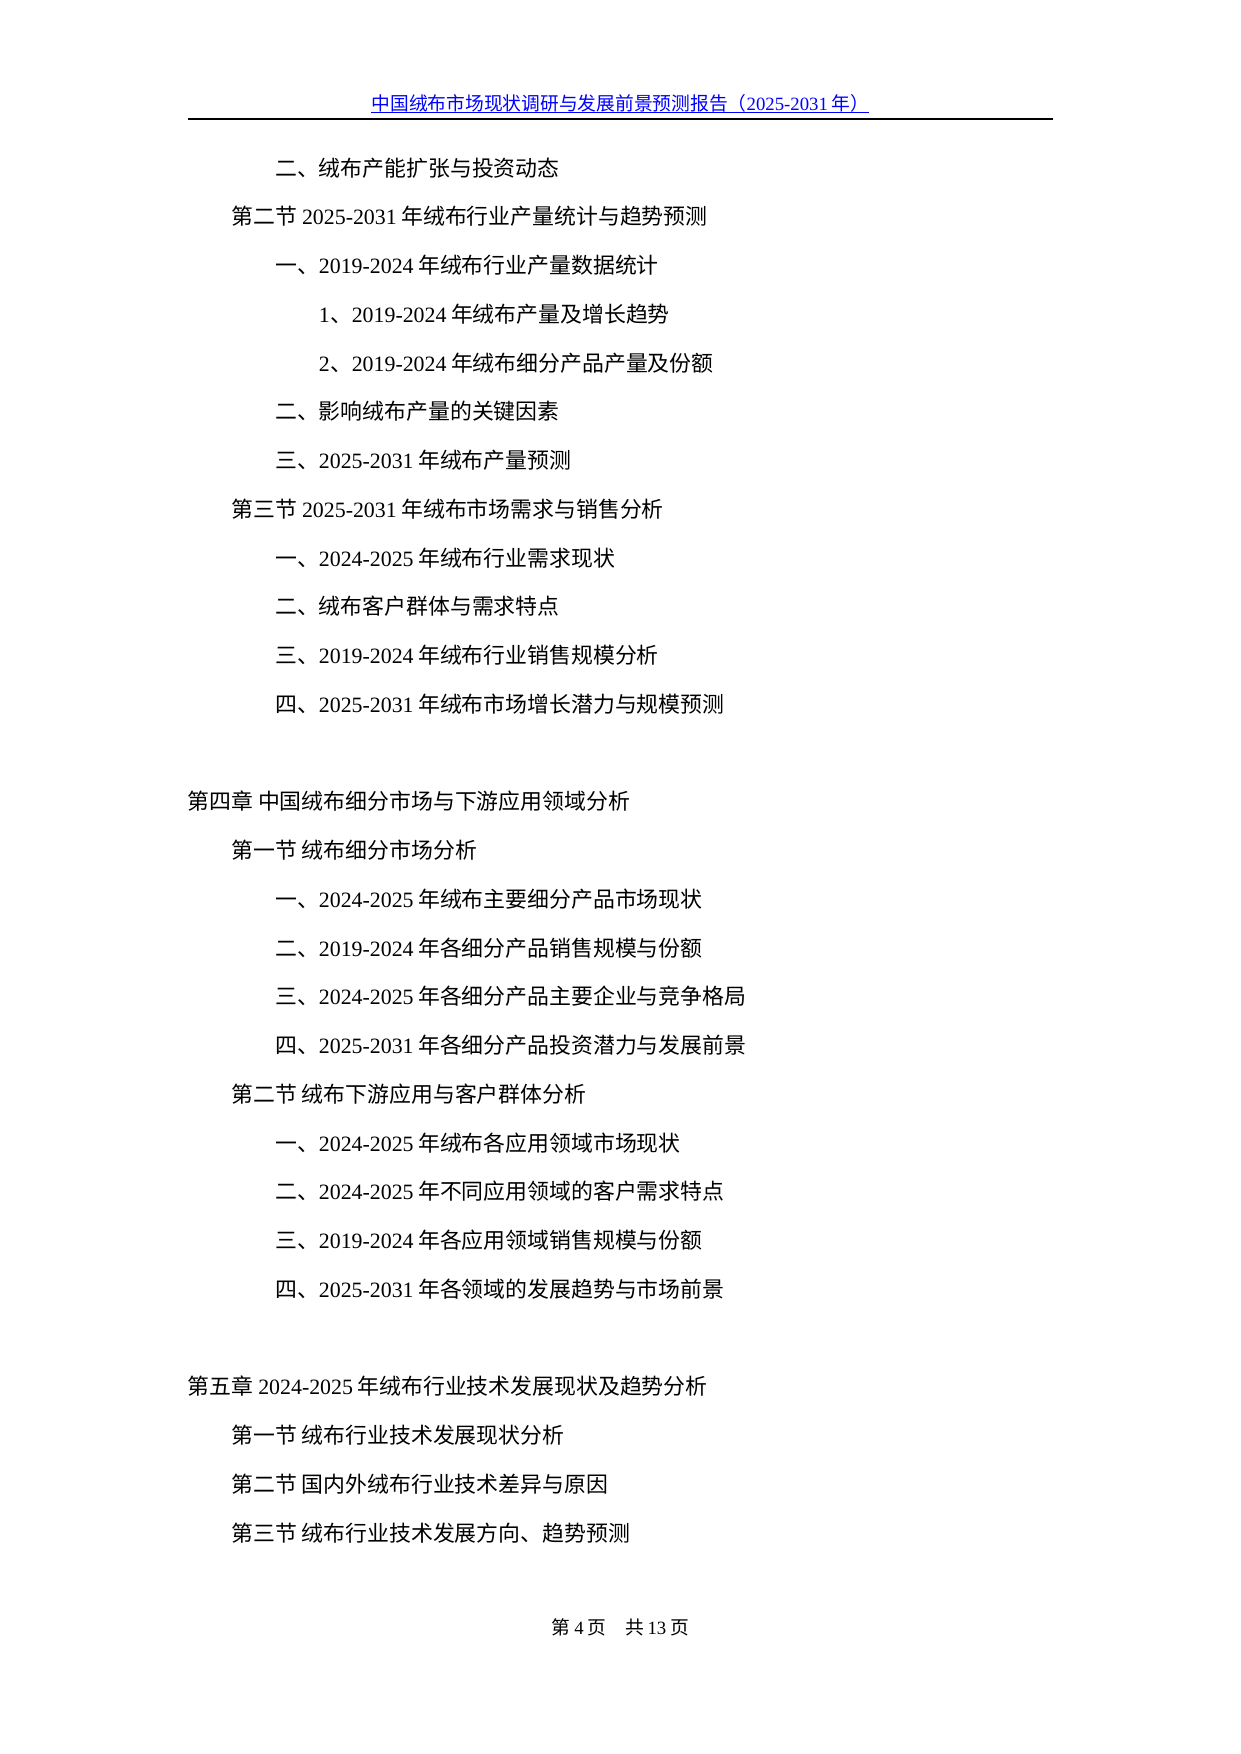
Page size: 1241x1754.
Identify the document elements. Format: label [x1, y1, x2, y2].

text [187, 150, 1053, 1548]
